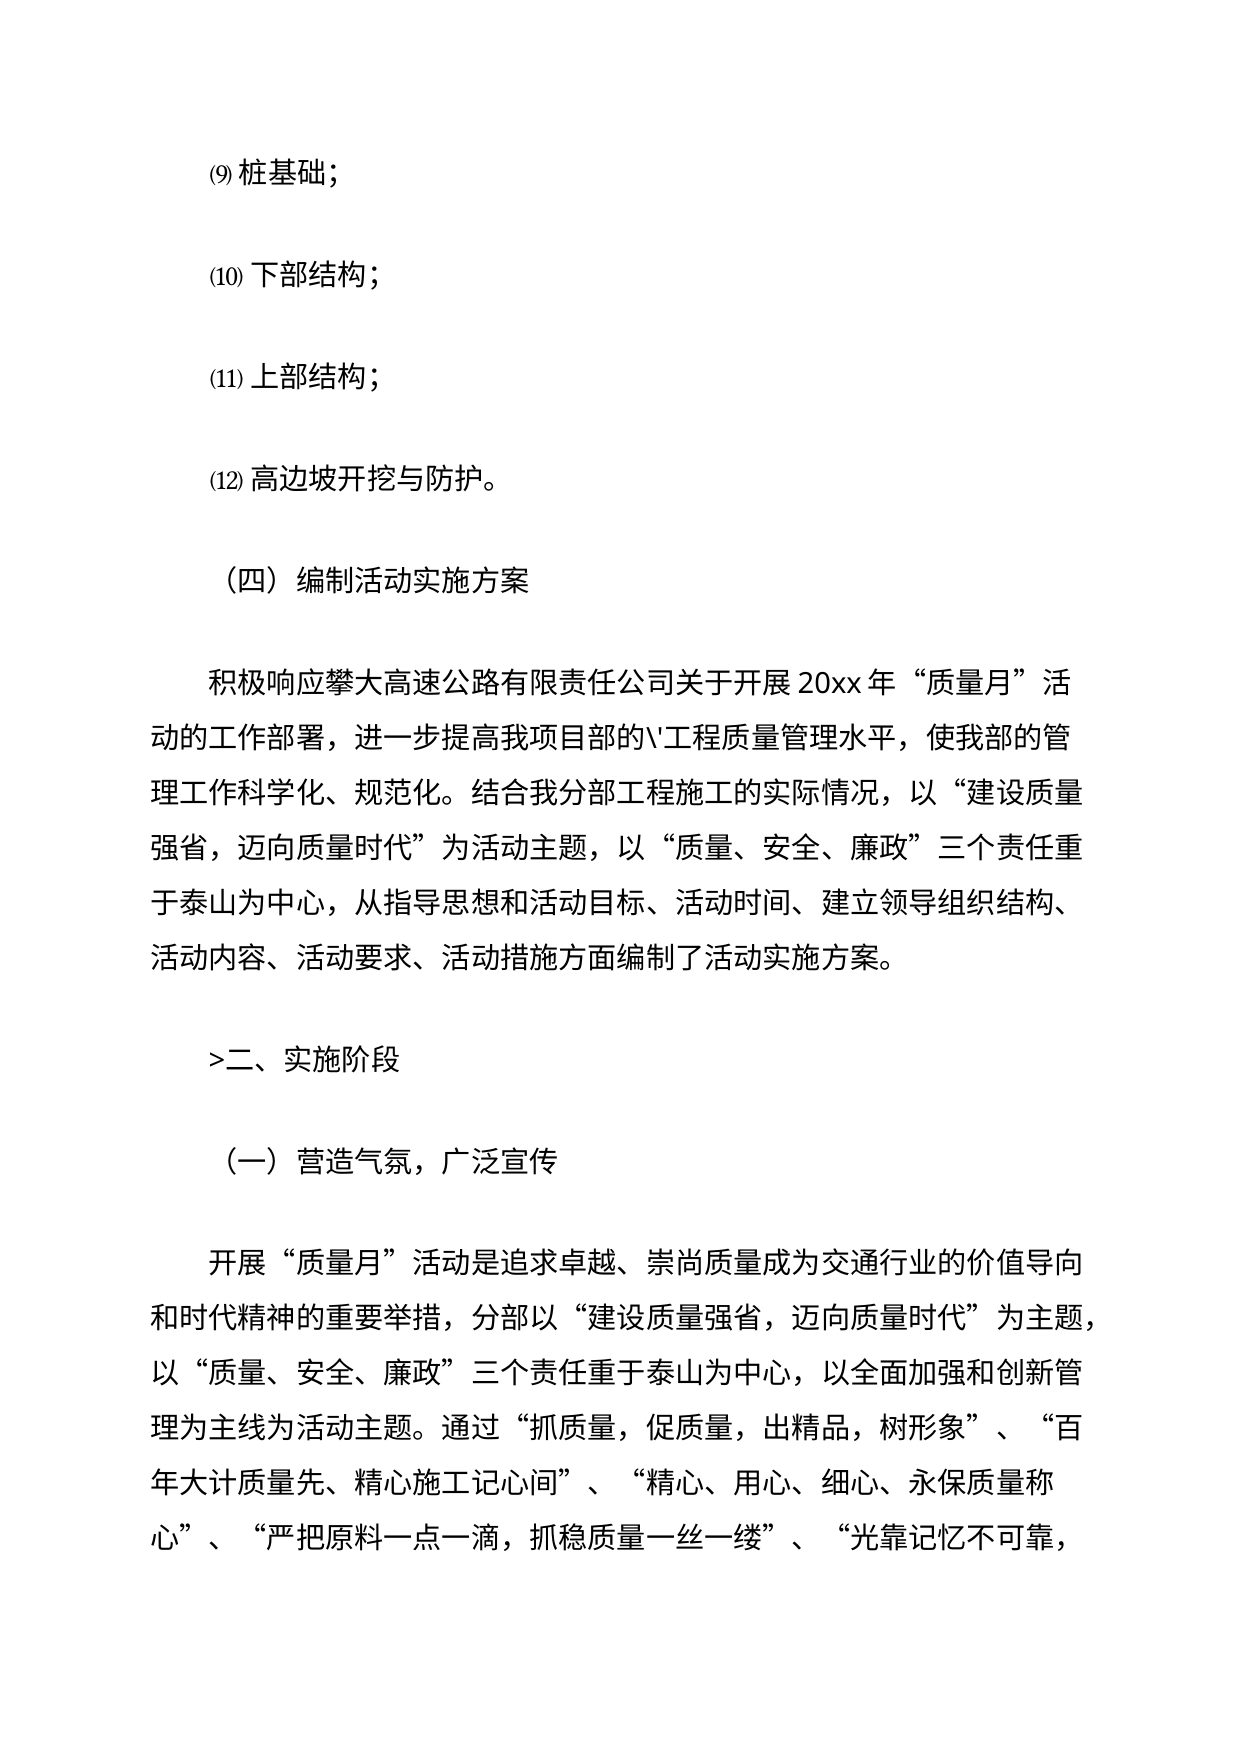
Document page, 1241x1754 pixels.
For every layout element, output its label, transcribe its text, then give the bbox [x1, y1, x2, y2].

text 积极响应攀大高速公路有限责任公司关于开展20xx年“质量月”活动的工作部署，进一步提高我项目部的\'工程质量管理水平，使我部的管理工作科学化、规范化。结合我分部工程施工的实际情况，以“建设质量强省，迈向质量时代”为活动主题，以“质量、安全、廉政”三个责任重于泰山为中心，从指导思想和活动目标、活动时间、建立领导组织结构、活动内容、活动要求、活动措施方面编制了活动实施方案。 [150, 660, 1090, 977]
text （一）营造气氛，广泛宣传 [150, 1138, 1090, 1180]
text ⑼桩基础； [150, 150, 1090, 192]
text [150, 1240, 1090, 1557]
text ⑾上部结构； [150, 354, 1090, 396]
text （四）编制活动实施方案 [150, 558, 1090, 600]
text >二、实施阶段 [150, 1036, 1090, 1078]
text ⑿高边坡开挖与防护。 [150, 456, 1090, 498]
text ⑽下部结构； [150, 252, 1090, 294]
